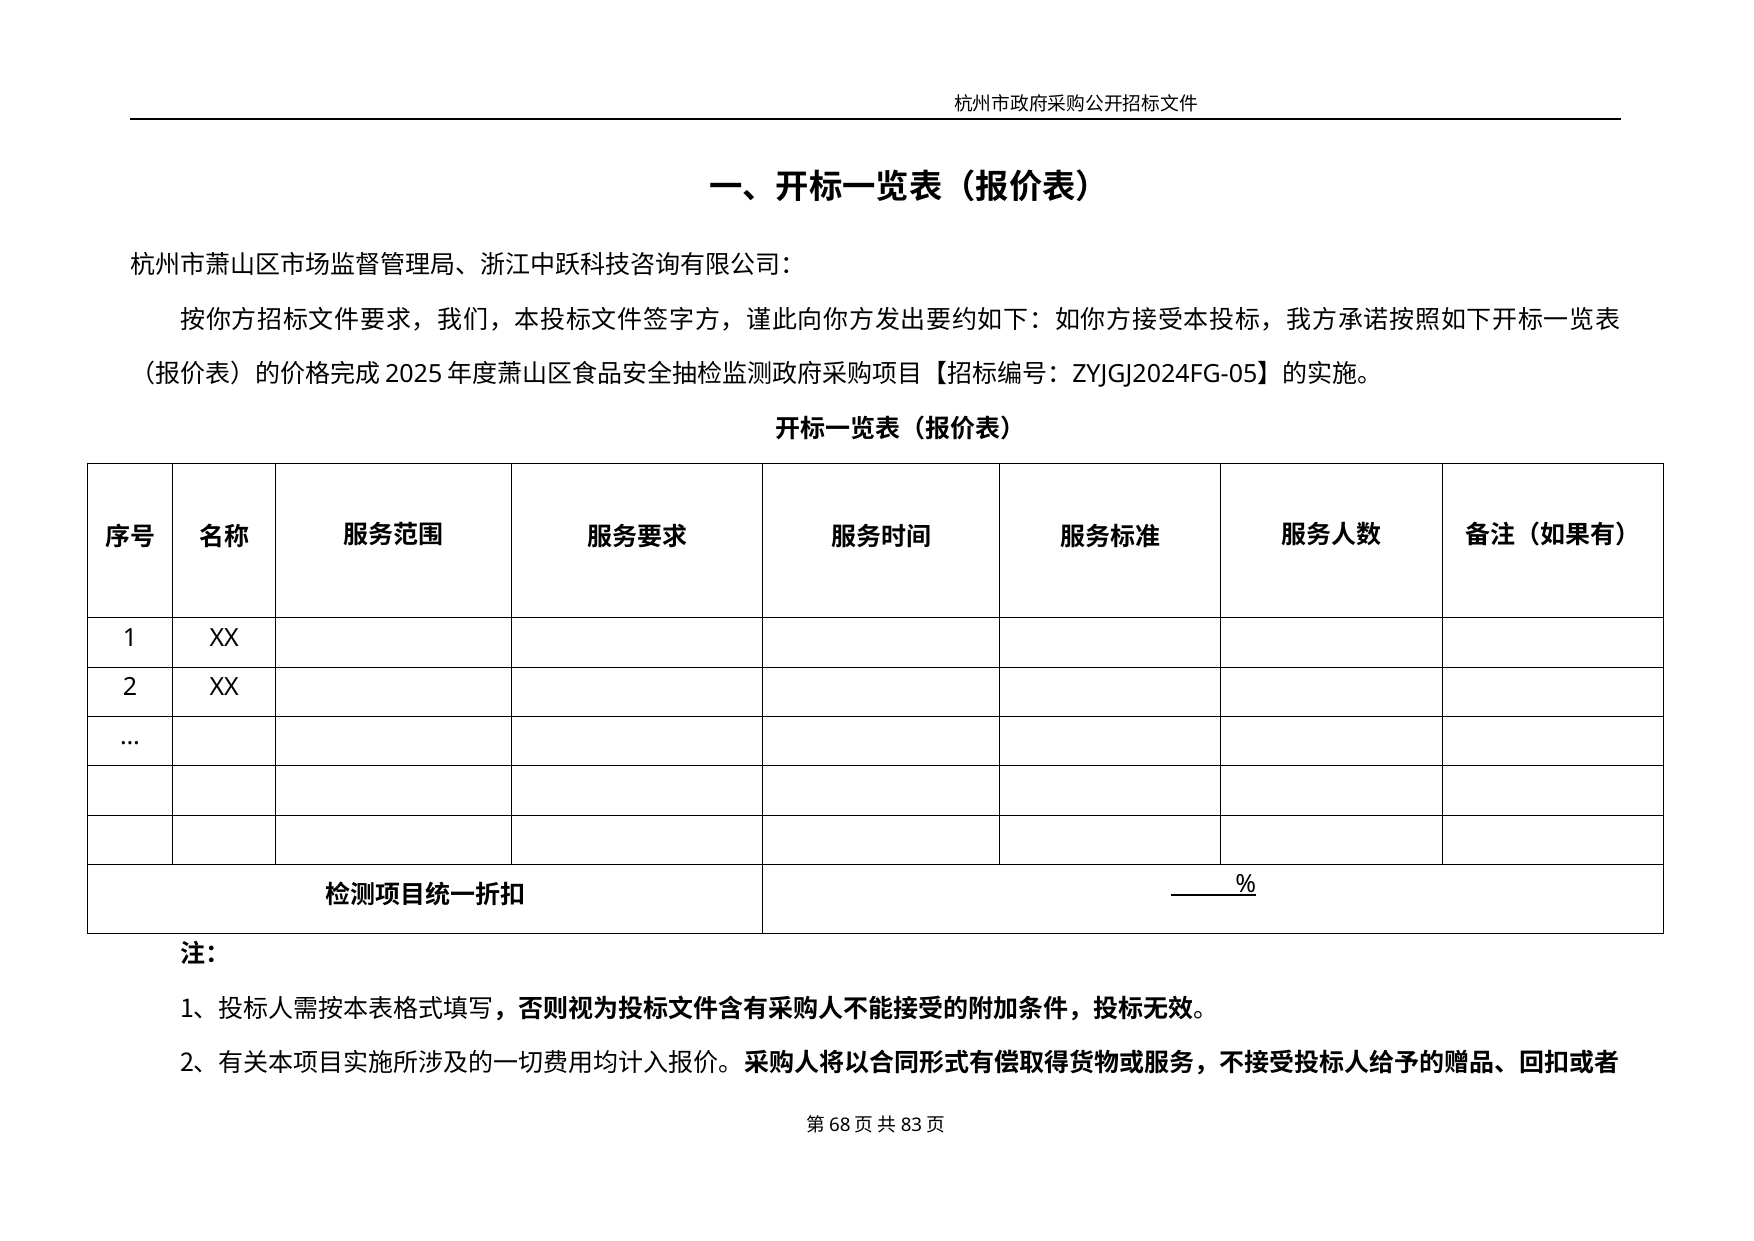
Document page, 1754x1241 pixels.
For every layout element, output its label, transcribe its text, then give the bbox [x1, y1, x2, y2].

table_cell [512, 816, 762, 864]
table_cell [88, 766, 172, 815]
table_cell [173, 816, 275, 864]
text 1、投标人需按本表格式填写，否则视为投标文件含有采购人不能接受的附加条件，投标无效。 [130, 988, 1621, 1024]
text 按你方招标文件要求，我们，本投标文件签字方，谨此向你方发出要约如下：如你方接受本投标，我方承诺按照如下开标一览表（报价表）的价格完成2025年度萧山区食品安全抽检监测政府采购项目【招标编号：ZYJGJ2024FG-05】的实施。 [130, 299, 1621, 390]
table_cell XX [173, 618, 275, 667]
text 开标一览表（报价表） [180, 408, 1621, 444]
table_cell [763, 816, 999, 864]
table_header 服务人数 [1221, 464, 1442, 617]
table_cell [1443, 618, 1663, 667]
table_header 服务标准 [1000, 464, 1220, 617]
table_cell [276, 766, 511, 815]
table_cell … [88, 717, 172, 765]
table_cell [1221, 766, 1442, 815]
table_header 备注（如果有） [1443, 464, 1663, 617]
table_cell [1000, 618, 1220, 667]
table_cell [763, 766, 999, 815]
table_cell [276, 717, 511, 765]
table_cell 检测项目统一折扣 [88, 865, 762, 933]
table_header 名称 [173, 464, 275, 617]
table_cell [1443, 717, 1663, 765]
text 一、开标一览表（报价表） [130, 160, 1621, 208]
table_cell [1443, 816, 1663, 864]
table_cell [173, 717, 275, 765]
table_cell 2 [88, 668, 172, 716]
table_cell 1 [88, 618, 172, 667]
table_cell [1221, 816, 1442, 864]
table_cell [276, 816, 511, 864]
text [130, 1043, 1621, 1079]
table_cell [1443, 668, 1663, 716]
table_cell [276, 668, 511, 716]
text 杭州市萧山区市场监督管理局、浙江中跃科技咨询有限公司： [130, 245, 1621, 281]
table_cell [1000, 717, 1220, 765]
table_cell XX [173, 668, 275, 716]
table_cell [1221, 717, 1442, 765]
table_cell [512, 717, 762, 765]
table_cell [512, 668, 762, 716]
table_header 服务时间 [763, 464, 999, 617]
table_cell % [763, 865, 1663, 933]
table_cell [1000, 816, 1220, 864]
table_cell [1443, 766, 1663, 815]
table_cell [1221, 618, 1442, 667]
table_header 服务范围 [276, 464, 511, 617]
table_cell [763, 668, 999, 716]
table_cell [1000, 766, 1220, 815]
table_cell [763, 618, 999, 667]
table_cell [1000, 668, 1220, 716]
table_cell [1221, 668, 1442, 716]
table_cell [88, 816, 172, 864]
table_cell [173, 766, 275, 815]
table_cell [512, 618, 762, 667]
text 注： [180, 934, 1621, 970]
table_header 序号 [88, 464, 172, 617]
table_cell [763, 717, 999, 765]
table_cell [512, 766, 762, 815]
table_header 服务要求 [512, 464, 762, 617]
table_cell [276, 618, 511, 667]
